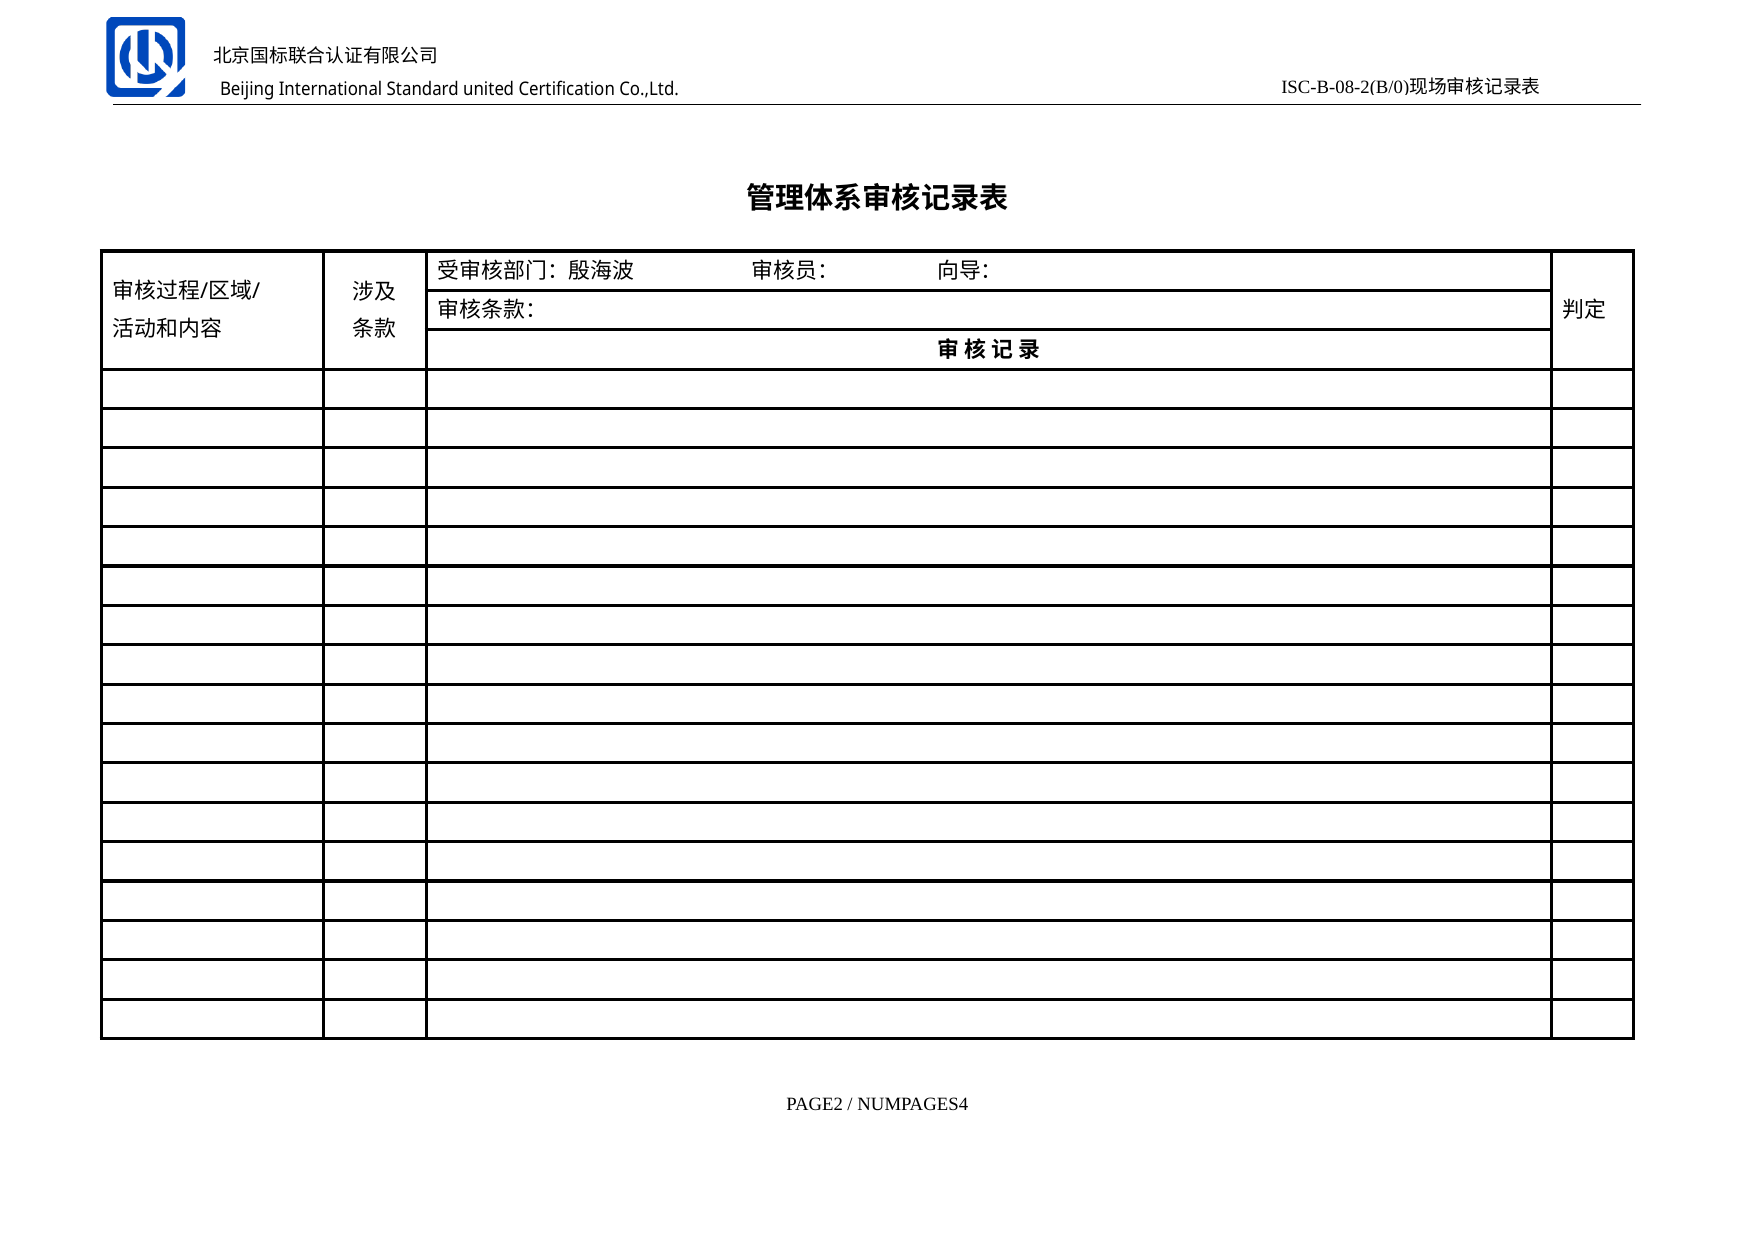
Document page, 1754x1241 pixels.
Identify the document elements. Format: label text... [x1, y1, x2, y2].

table_cell [103, 607, 322, 643]
table_cell [1553, 686, 1632, 722]
table_cell [103, 449, 322, 486]
table_cell [103, 725, 322, 761]
table_cell [325, 489, 425, 525]
table_cell [1553, 607, 1632, 643]
table_cell [1553, 961, 1632, 997]
picture [106, 17, 186, 97]
table_cell [325, 607, 425, 643]
table_cell [103, 1001, 322, 1037]
table_cell [325, 646, 425, 682]
table_cell [103, 371, 322, 407]
table_cell [103, 489, 322, 525]
table_cell [1553, 725, 1632, 761]
table_header 受审核部门：殷海波 审核员： 向导： [428, 253, 1550, 289]
table_cell [428, 449, 1550, 486]
table_cell [428, 961, 1550, 997]
table_cell [428, 607, 1550, 643]
table_header 涉及 条款 [325, 253, 425, 367]
table_cell [325, 410, 425, 446]
table_cell [428, 1001, 1550, 1037]
table_cell [103, 686, 322, 722]
table_cell [1553, 449, 1632, 486]
table_cell [103, 764, 322, 801]
table_cell [103, 804, 322, 840]
table_cell [103, 646, 322, 682]
table_cell [325, 961, 425, 997]
table_cell [103, 410, 322, 446]
table_cell [325, 686, 425, 722]
table_cell [1553, 568, 1632, 604]
table_cell [325, 568, 425, 604]
table_header 审核过程/区域/ 活动和内容 [103, 253, 322, 367]
table_cell [1553, 804, 1632, 840]
table_cell [428, 725, 1550, 761]
table_cell [1553, 489, 1632, 525]
table_cell [1553, 528, 1632, 564]
table_cell [325, 449, 425, 486]
table_cell [1553, 410, 1632, 446]
table_cell 审 核 记 录 [428, 331, 1550, 367]
table_cell [428, 883, 1550, 919]
table_cell [428, 843, 1550, 879]
table_cell [428, 646, 1550, 682]
table_cell 审核条款： [428, 292, 1550, 328]
table_cell [1553, 843, 1632, 879]
table_cell [1553, 922, 1632, 958]
table_cell [103, 922, 322, 958]
table_cell [1553, 1001, 1632, 1037]
table_cell [103, 568, 322, 604]
table_cell [103, 883, 322, 919]
table_cell [103, 961, 322, 997]
table_cell [428, 922, 1550, 958]
table_cell [103, 843, 322, 879]
table_cell [1553, 883, 1632, 919]
table_cell [1553, 371, 1632, 407]
table_cell [325, 528, 425, 564]
text 管理体系审核记录表 [112, 163, 1641, 228]
table_cell [325, 725, 425, 761]
table_cell [325, 1001, 425, 1037]
table_cell [428, 764, 1550, 801]
table_cell [428, 528, 1550, 564]
table_header 判定 [1553, 253, 1632, 367]
table_cell [1553, 764, 1632, 801]
table_cell [325, 883, 425, 919]
table_cell [103, 528, 322, 564]
table_cell [428, 489, 1550, 525]
table_cell [428, 804, 1550, 840]
table_cell [325, 764, 425, 801]
table_cell [325, 371, 425, 407]
table_cell [428, 371, 1550, 407]
table_cell [1553, 646, 1632, 682]
table_cell [325, 843, 425, 879]
table_cell [428, 686, 1550, 722]
table_cell [325, 804, 425, 840]
table_cell [428, 568, 1550, 604]
table_cell [325, 922, 425, 958]
table_cell [428, 410, 1550, 446]
